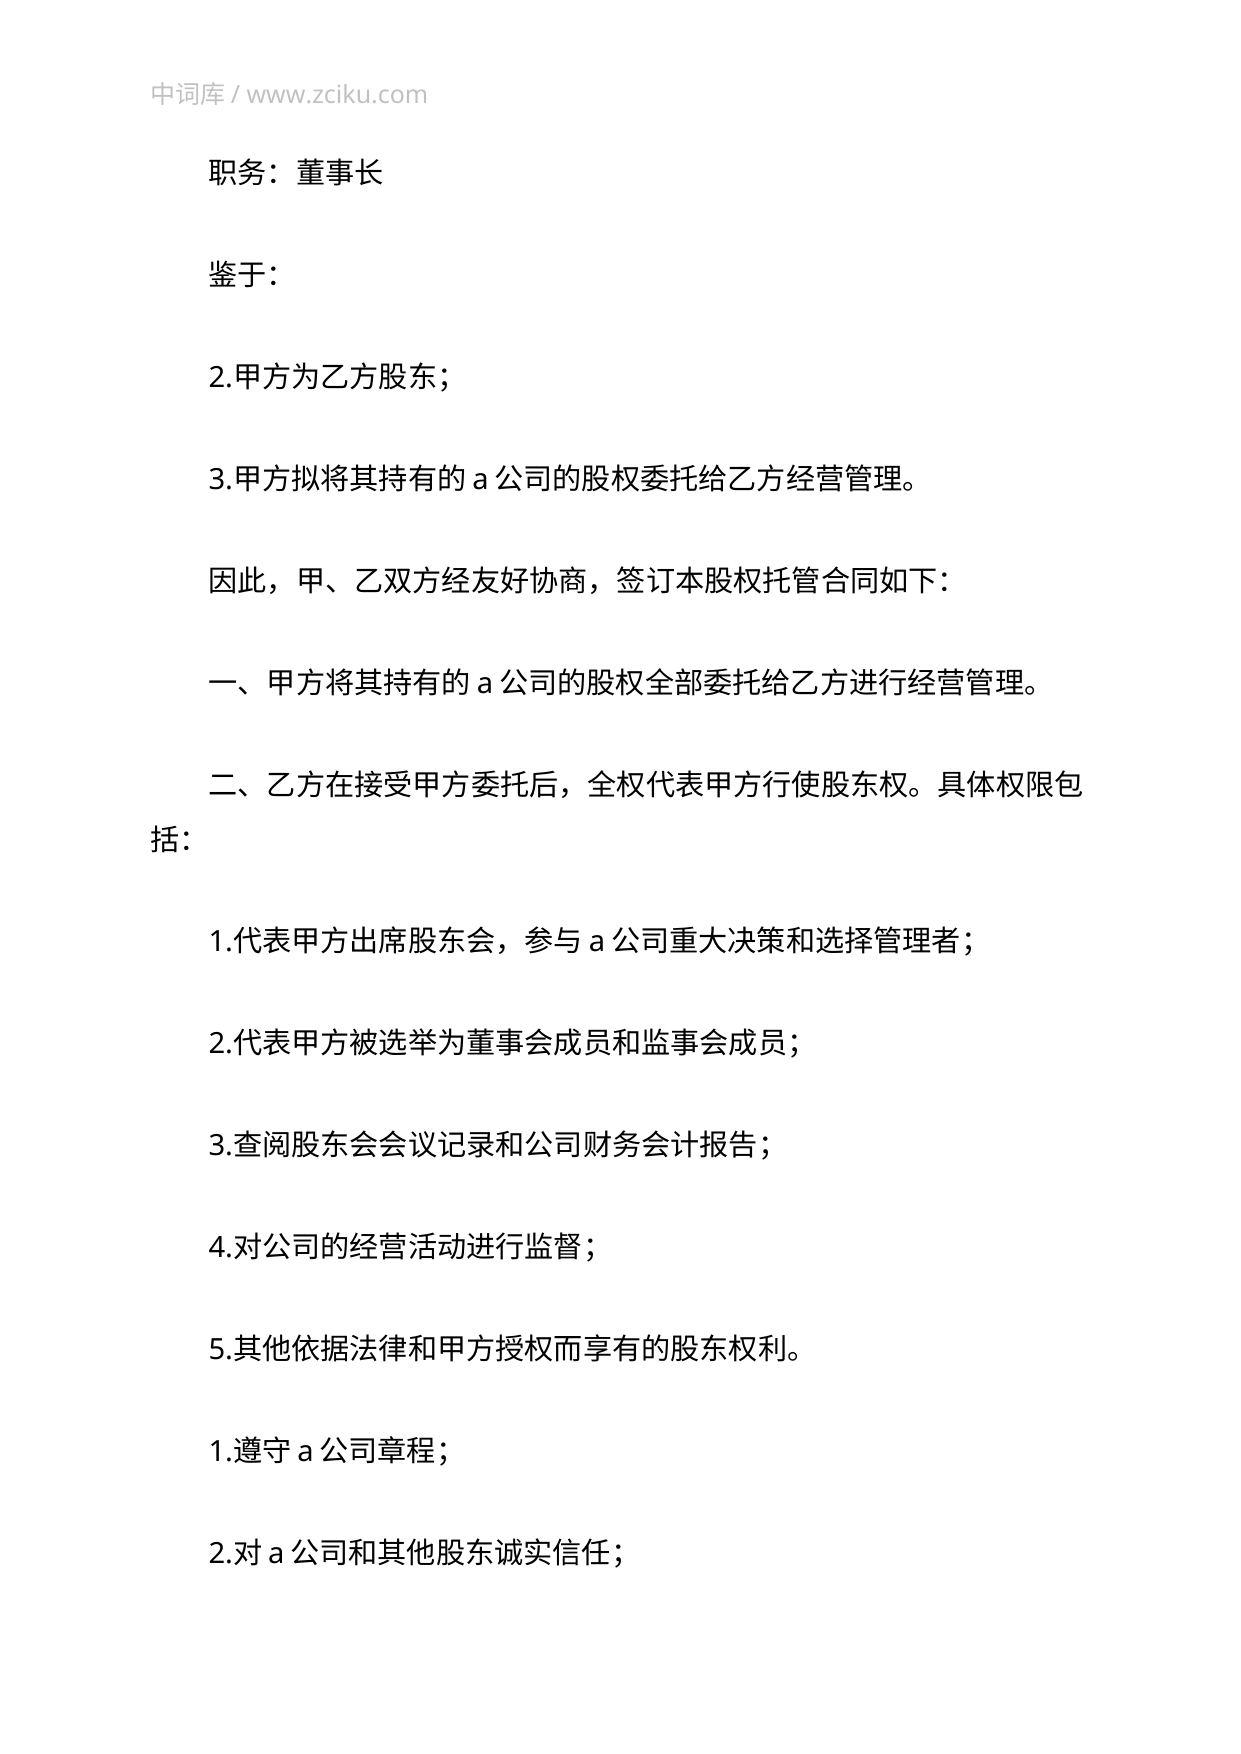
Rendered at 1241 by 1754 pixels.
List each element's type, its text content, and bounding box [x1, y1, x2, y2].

text 职务：董事长 [150, 150, 1090, 192]
text 二、乙方在接受甲方委托后，全权代表甲方行使股东权。具体权限包括： [150, 761, 1090, 858]
text 2.对a公司和其他股东诚实信任； [150, 1530, 1090, 1572]
text 5.其他依据法律和甲方授权而享有的股东权利。 [150, 1326, 1090, 1368]
text 3.查阅股东会会议记录和公司财务会计报告； [150, 1122, 1090, 1164]
text 4.对公司的经营活动进行监督； [150, 1224, 1090, 1266]
text 2.甲方为乙方股东； [150, 353, 1090, 396]
text 1.代表甲方出席股东会，参与a公司重大决策和选择管理者； [150, 918, 1090, 960]
text 鉴于： [150, 252, 1090, 294]
text 1.遵守a公司章程； [150, 1428, 1090, 1470]
text 因此，甲、乙双方经友好协商，签订本股权托管合同如下： [150, 557, 1090, 600]
text 2.代表甲方被选举为董事会成员和监事会成员； [150, 1020, 1090, 1062]
text 3.甲方拟将其持有的a公司的股权委托给乙方经营管理。 [150, 456, 1090, 498]
text 一、甲方将其持有的a公司的股权全部委托给乙方进行经营管理。 [150, 659, 1090, 702]
